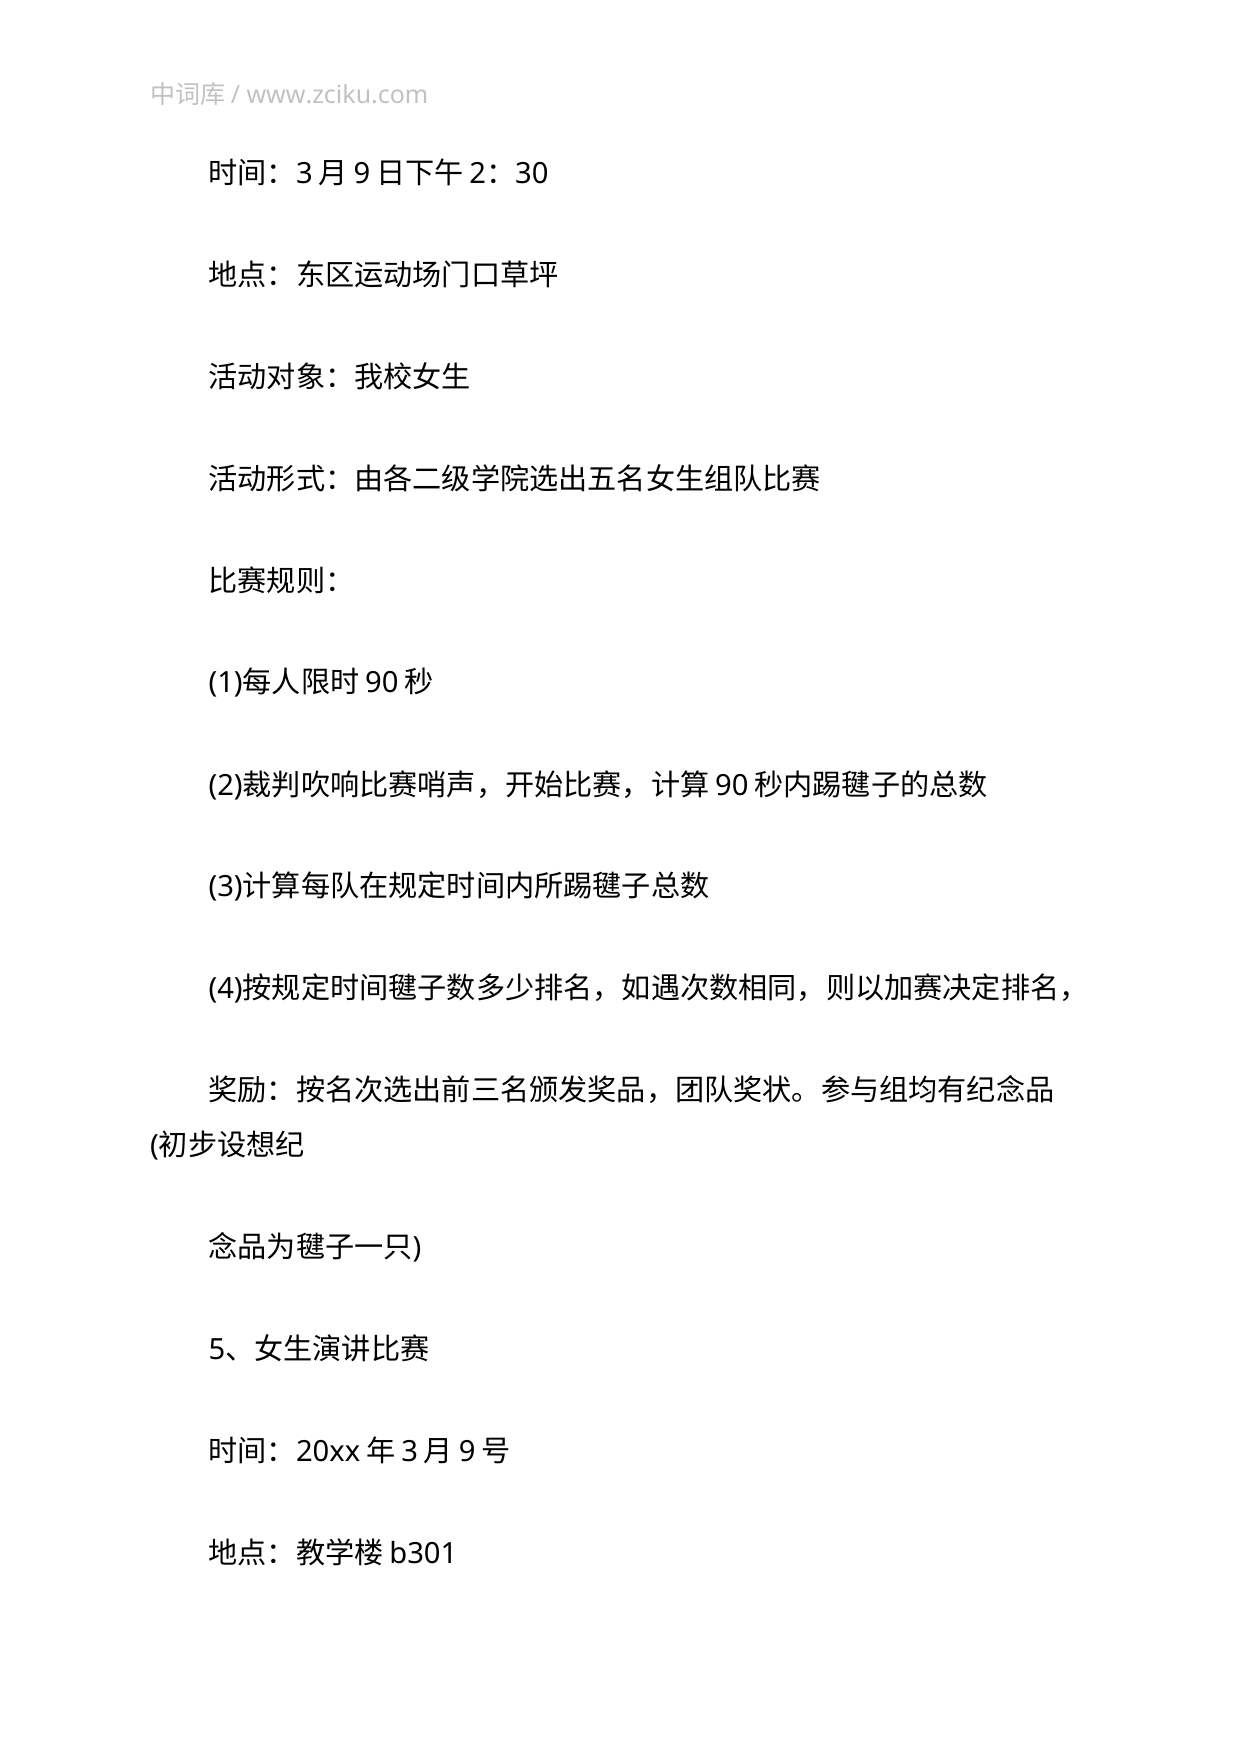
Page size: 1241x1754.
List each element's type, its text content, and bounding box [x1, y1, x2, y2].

text 活动对象：我校女生 [150, 354, 1090, 396]
text 比赛规则： [150, 557, 1090, 599]
text (2)裁判吹响比赛哨声，开始比赛，计算90秒内踢毽子的总数 [150, 761, 1090, 803]
text (3)计算每队在规定时间内所踢毽子总数 [150, 863, 1090, 905]
text 念品为毽子一只) [150, 1224, 1090, 1266]
text 时间：3月9日下午2：30 [150, 150, 1090, 192]
text 地点：东区运动场门口草坪 [150, 252, 1090, 294]
text 5、女生演讲比赛 [150, 1326, 1090, 1368]
text 活动形式：由各二级学院选出五名女生组队比赛 [150, 456, 1090, 498]
text (4)按规定时间毽子数多少排名，如遇次数相同，则以加赛决定排名， [150, 965, 1090, 1007]
text (1)每人限时90秒 [150, 659, 1090, 701]
text 奖励：按名次选出前三名颁发奖品，团队奖状。参与组均有纪念品(初步设想纪 [150, 1067, 1090, 1164]
text 时间：20xx年3月9号 [150, 1428, 1090, 1470]
text 地点：教学楼b301 [150, 1530, 1090, 1572]
